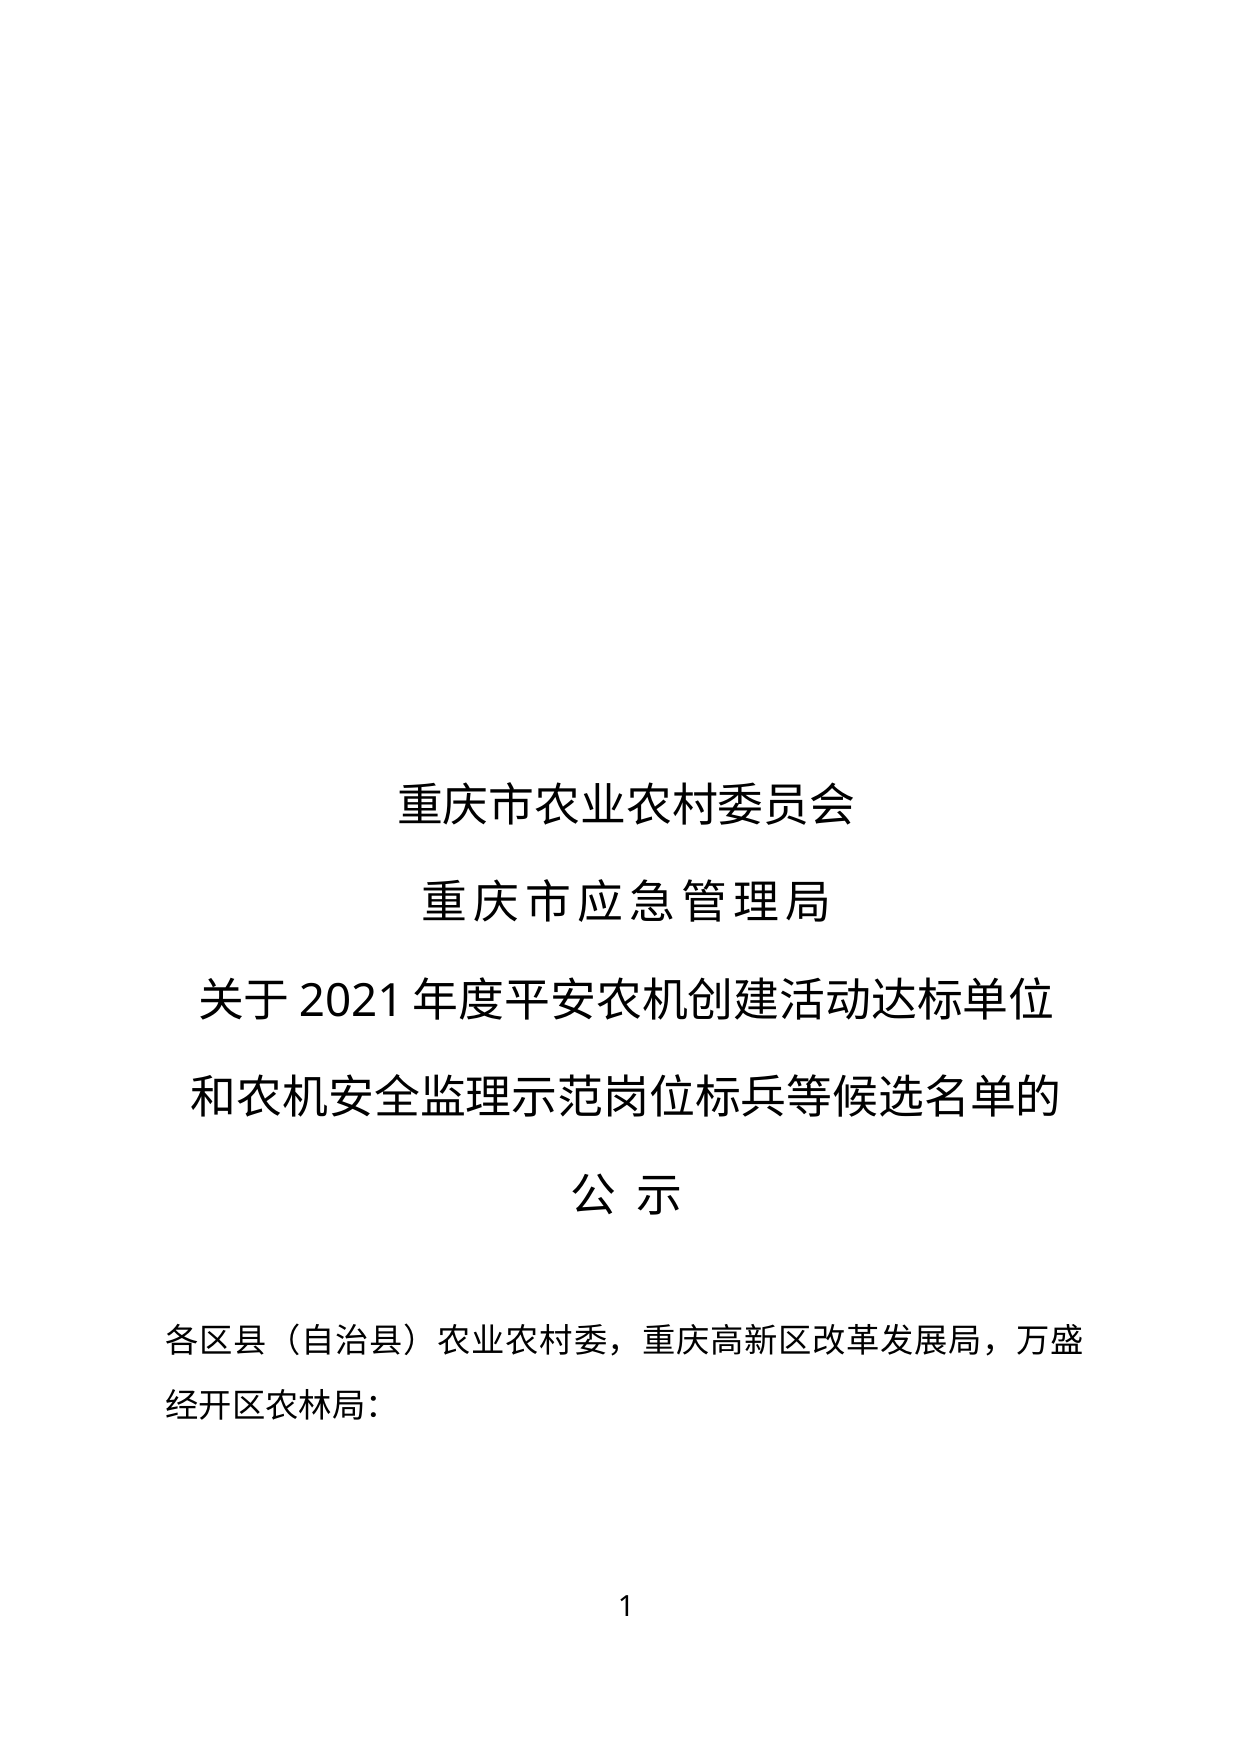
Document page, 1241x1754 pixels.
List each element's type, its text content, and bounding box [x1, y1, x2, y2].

text 重庆市应急管理局 [165, 850, 1087, 948]
text 关于2021年度平安农机创建活动达标单位 [165, 948, 1087, 1045]
text 和农机安全监理示范岗位标兵等候选名单的 [165, 1045, 1087, 1143]
text 各区县（自治县）农业农村委，重庆高新区改革发展局，万盛经开区农林局： [165, 1305, 1087, 1435]
text 重庆市农业农村委员会 [165, 753, 1087, 850]
text 公 示 [165, 1143, 1087, 1240]
